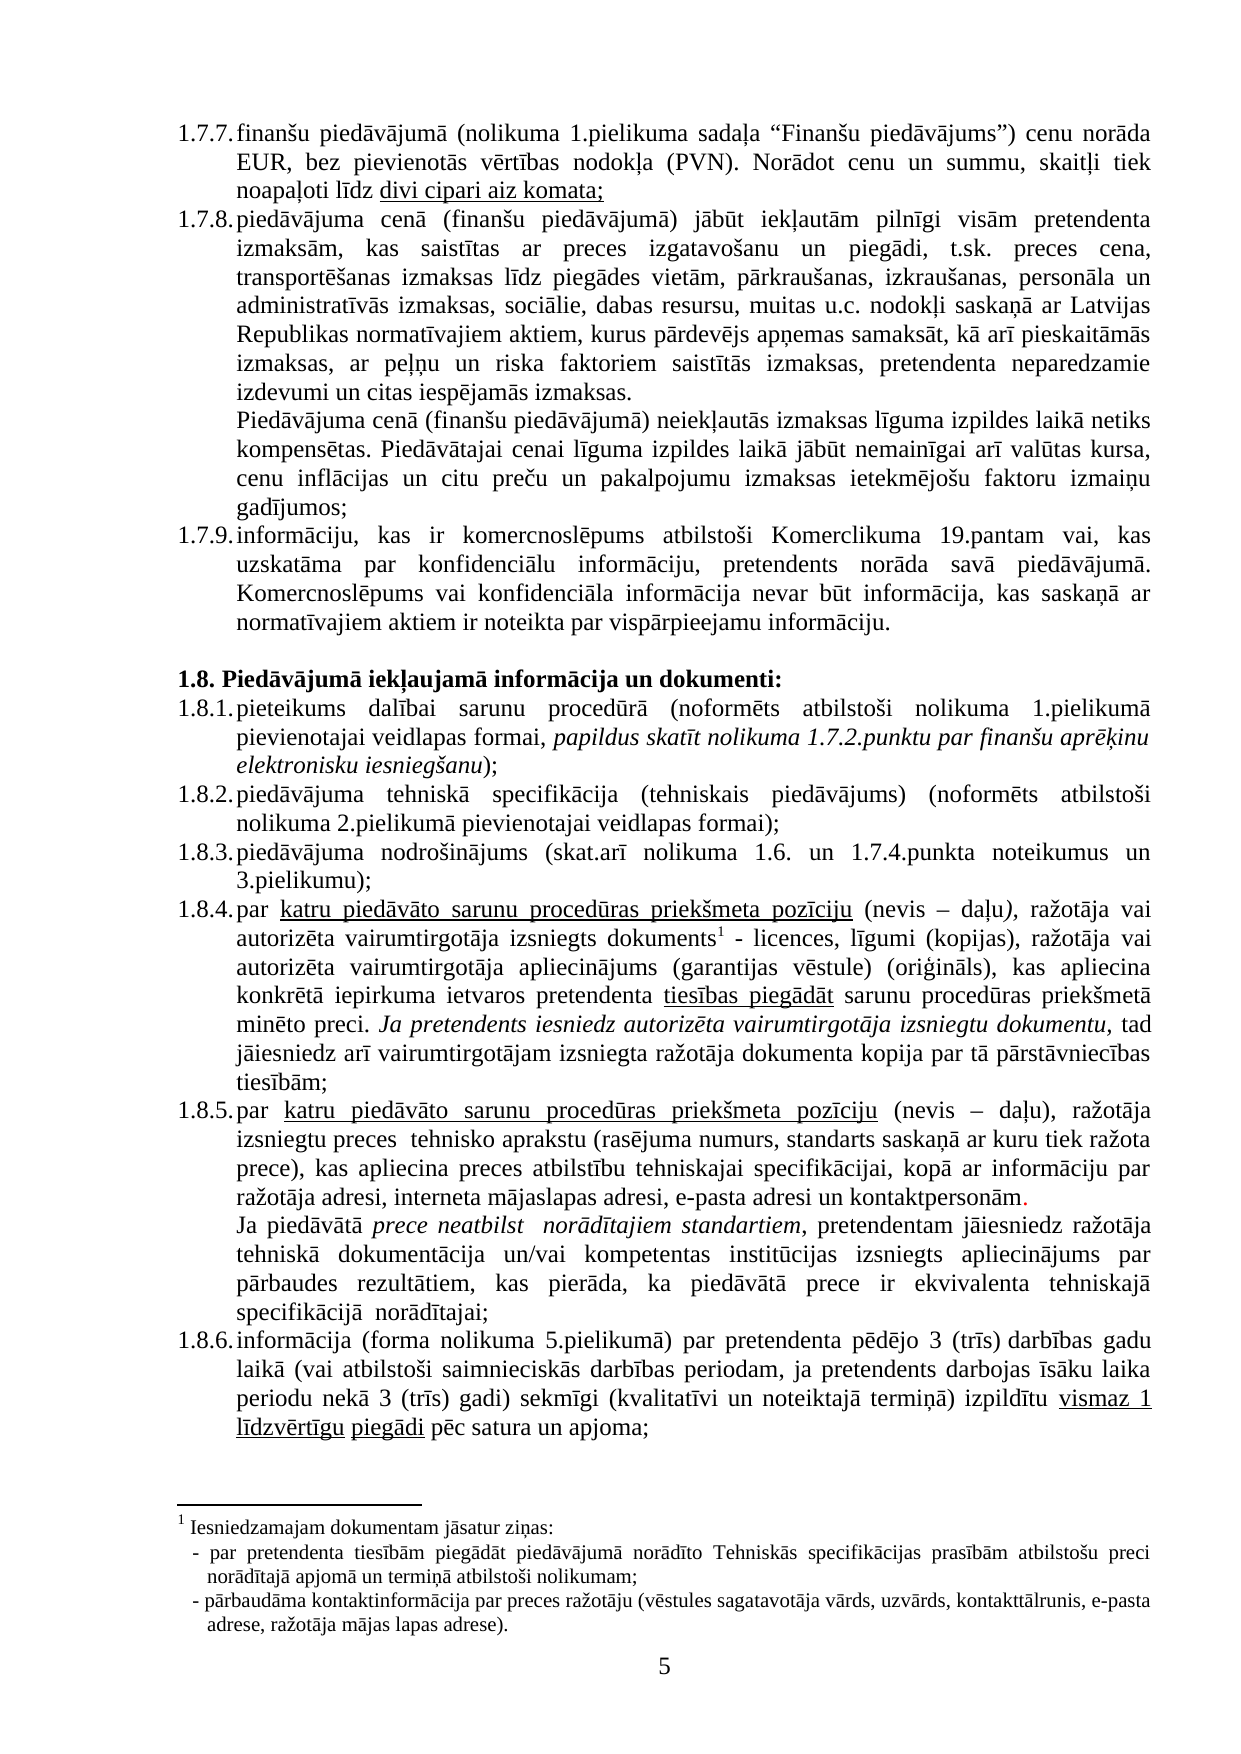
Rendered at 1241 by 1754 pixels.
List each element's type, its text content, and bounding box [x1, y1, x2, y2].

list piedāvājuma tehniskā specifikācija (tehniskais piedāvājums) (noformēts atbilstoši nolikuma 2.pielikumā pievienotajai veidlapas formai); [177, 779, 1152, 837]
list piedāvājuma nodrošinājums (skat.arī nolikuma 1.6. un 1.7.4.punkta noteikumus un 3.pielikumu); [177, 837, 1152, 894]
list Piedāvājuma cenā (finanšu piedāvājumā) neiekļautās izmaksas līguma izpildes laikā netiks kompensētas. Piedāvātajai cenai līguma izpildes laikā jābūt nemainīgai arī valūtas kursa, cenu inflācijas un citu preču un pakalpojumu izmaksas ietekmējošu faktoru izmaiņu gadījumos; [236, 406, 1152, 521]
list finanšu piedāvājumā (nolikuma 1.pielikuma sadaļa “Finanšu piedāvājums”) cenu norāda EUR, bez pievienotās vērtības nodokļa (PVN). Norādot cenu un summu, skaitļi tiek noapaļoti līdz divi cipari aiz komata; [177, 118, 1152, 204]
list Ja piedāvātā prece neatbilst norādītajiem standartiem, pretendentam jāiesniedz ražotāja tehniskā dokumentācija un/vai kompetentas institūcijas izsniegts apliecinājums par pārbaudes rezultātiem, kas pierāda, ka piedāvātā prece ir ekvivalenta tehniskajā specifikācijā norādītajai; [236, 1211, 1152, 1326]
list par katru piedāvāto sarunu procedūras priekšmeta pozīciju (nevis – daļu), ražotāja vai autorizēta vairumtirgotāja izsniegts dokuments - licences, līgumi (kopijas), ražotāja vai autorizēta vairumtirgotāja apliecinājums (garantijas vēstule) (oriģināls), kas apliecina konkrētā iepirkuma ietvaros pretendenta tiesības piegādāt sarunu procedūras priekšmetā minēto preci. Ja pretendents iesniedz autorizēta vairumtirgotāja izsniegtu dokumentu, tad jāiesniedz arī vairumtirgotājam izsniegta ražotāja dokumenta kopija par tā pārstāvniecības tiesībām; [177, 894, 1152, 1096]
list pieteikums dalībai sarunu procedūrā (noformēts atbilstoši nolikuma 1.pielikumā pievienotajai veidlapas formai, papildus skatīt nolikuma 1.7.2.punktu par finanšu aprēķinu elektronisku iesniegšanu); [177, 693, 1152, 779]
list informācija (forma nolikuma 5.pielikumā) par pretendenta pēdējo 3 (trīs) darbības gadu laikā (vai atbilstoši saimnieciskās darbības periodam, ja pretendents darbojas īsāku laika periodu nekā 3 (trīs) gadi) sekmīgi (kvalitatīvi un noteiktajā termiņā) izpildītu vismaz 1 līdzvērtīgu piegādi pēc satura un apjoma; [177, 1326, 1152, 1441]
list par katru piedāvāto sarunu procedūras priekšmeta pozīciju (nevis – daļu), ražotāja izsniegtu preces tehnisko aprakstu (rasējuma numurs, standarts saskaņā ar kuru tiek ražota prece), kas apliecina preces atbilstību tehniskajai specifikācijai, kopā ar informāciju par ražotāja adresi, interneta mājaslapas adresi, e-pasta adresi un kontaktpersonām. [177, 1096, 1152, 1211]
list piedāvājuma cenā (finanšu piedāvājumā) jābūt iekļautām pilnīgi visām pretendenta izmaksām, kas saistītas ar preces izgatavošanu un piegādi, t.sk. preces cena, transportēšanas izmaksas līdz piegādes vietām, pārkraušanas, izkraušanas, personāla un administratīvās izmaksas, sociālie, dabas resursu, muitas u.c. nodokļi saskaņā ar Latvijas Republikas normatīvajiem aktiem, kurus pārdevējs apņemas samaksāt, kā arī pieskaitāmās izmaksas, ar peļņu un riska faktoriem saistītās izmaksas, pretendenta neparedzamie izdevumi un citas iespējamās izmaksas. [177, 204, 1152, 406]
list informāciju, kas ir komercnoslēpums atbilstoši Komerclikuma 19.pantam vai, kas uzskatāma par konfidenciālu informāciju, pretendents norāda savā piedāvājumā. Komercnoslēpums vai konfidenciāla informācija nevar būt informācija, kas saskaņā ar normatīvajiem aktiem ir noteikta par vispārpieejamu informāciju. [177, 521, 1152, 636]
list Piedāvājumā iekļaujamā informācija un dokumenti: [177, 664, 1152, 693]
